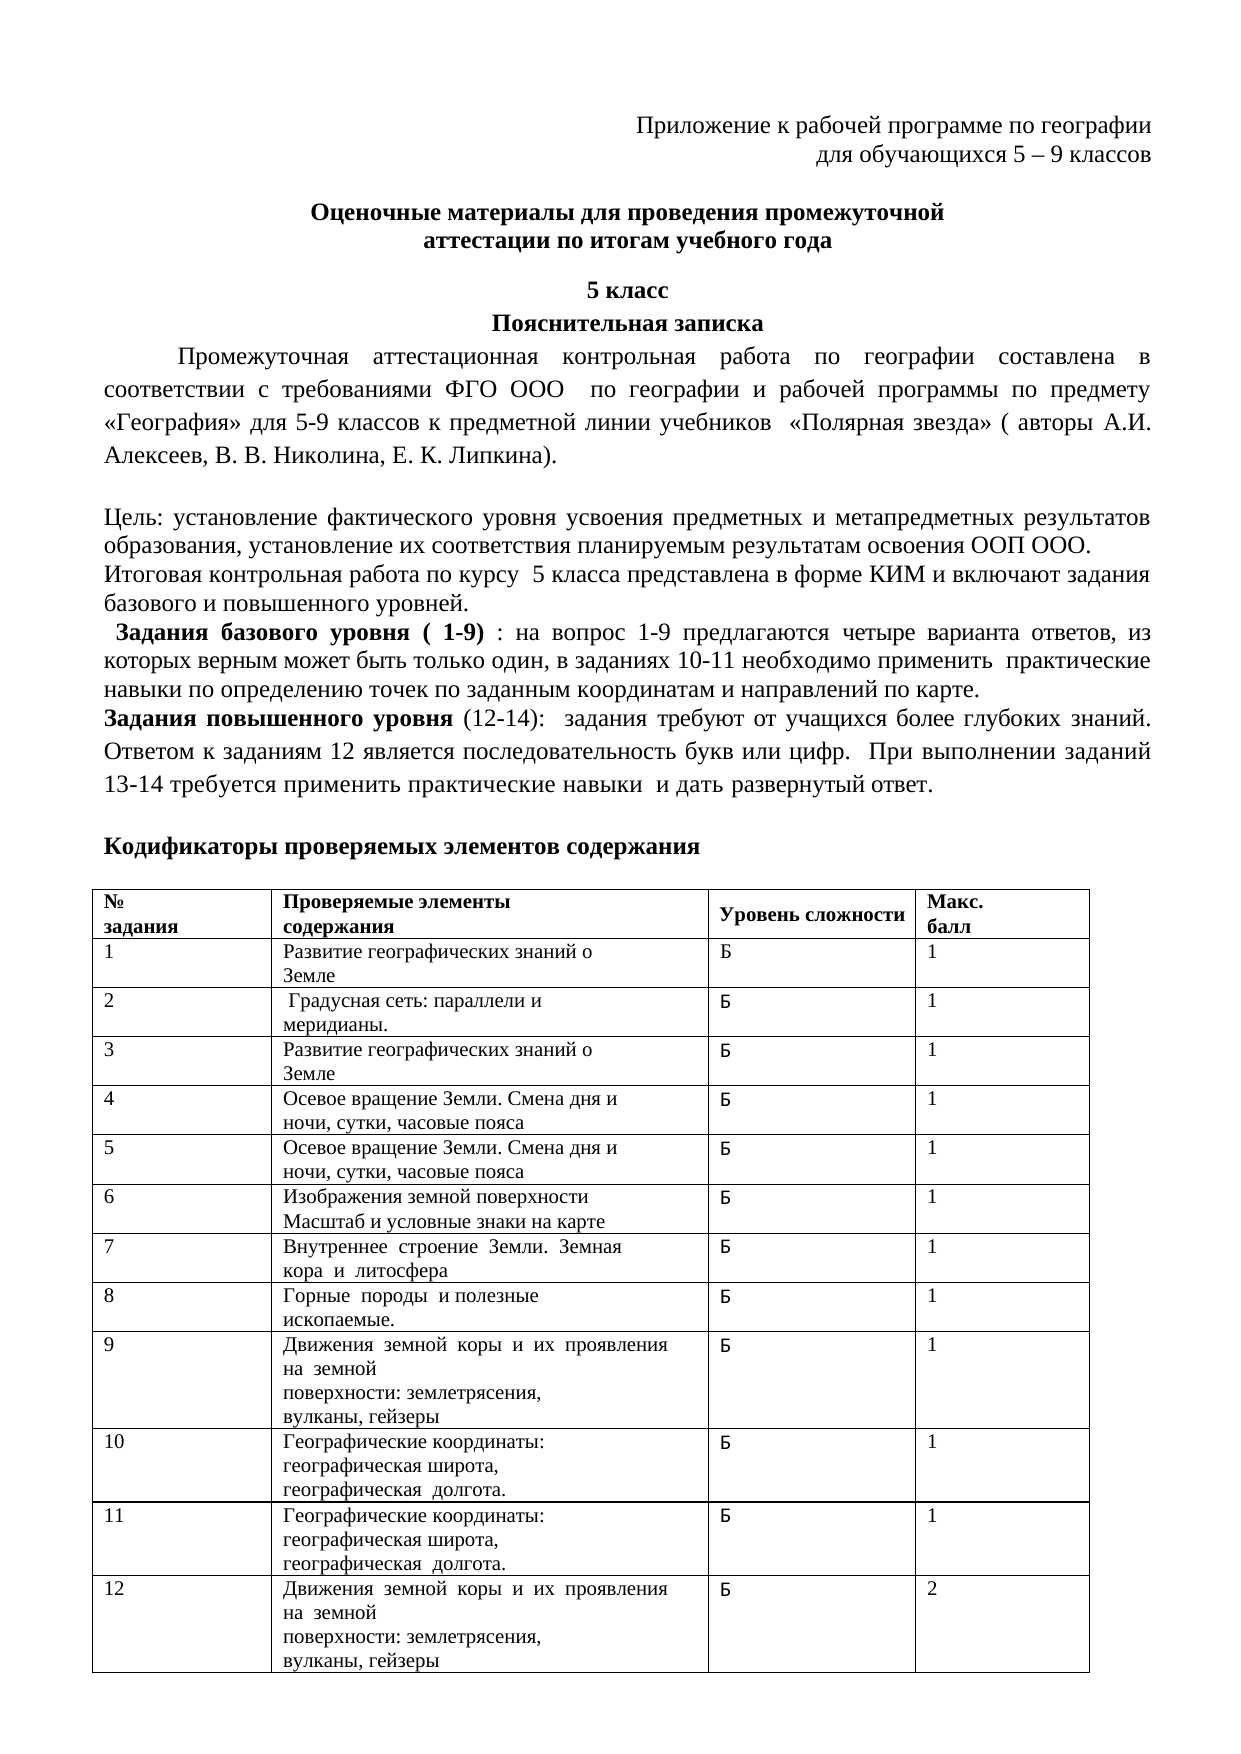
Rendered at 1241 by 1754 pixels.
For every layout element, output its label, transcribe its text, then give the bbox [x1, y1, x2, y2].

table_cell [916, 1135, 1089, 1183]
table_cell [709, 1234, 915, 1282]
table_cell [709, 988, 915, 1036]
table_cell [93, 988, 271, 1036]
text Кодификаторы проверяемых элементов содержания [103, 831, 1080, 860]
text Пояснительная записка [103, 308, 1152, 337]
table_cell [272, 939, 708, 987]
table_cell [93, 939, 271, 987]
text Задания базового уровня ( 1-9) : на вопрос 1-9 предлагаются четыре варианта ответов, из которых верным может быть только один, в заданиях 10-11 необходимо применить практические навыки по определению точек по заданным координатам и направлений по карте. [103, 617, 1152, 703]
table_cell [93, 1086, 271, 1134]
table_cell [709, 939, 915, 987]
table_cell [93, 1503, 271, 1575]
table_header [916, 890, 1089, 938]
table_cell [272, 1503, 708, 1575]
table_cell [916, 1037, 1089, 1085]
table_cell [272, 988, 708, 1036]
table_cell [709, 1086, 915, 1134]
text для обучающихся 5 – 9 классов [103, 139, 1152, 168]
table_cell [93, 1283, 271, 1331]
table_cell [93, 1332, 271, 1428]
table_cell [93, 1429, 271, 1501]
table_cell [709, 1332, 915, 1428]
text Приложение к рабочей программе по географии [103, 110, 1152, 139]
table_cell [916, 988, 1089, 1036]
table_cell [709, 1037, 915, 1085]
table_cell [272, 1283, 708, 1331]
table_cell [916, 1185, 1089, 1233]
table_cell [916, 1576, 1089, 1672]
text аттестации по итогам учебного года [103, 225, 1152, 254]
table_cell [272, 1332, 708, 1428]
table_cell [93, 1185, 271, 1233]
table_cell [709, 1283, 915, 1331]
text 5 класс [103, 275, 1152, 304]
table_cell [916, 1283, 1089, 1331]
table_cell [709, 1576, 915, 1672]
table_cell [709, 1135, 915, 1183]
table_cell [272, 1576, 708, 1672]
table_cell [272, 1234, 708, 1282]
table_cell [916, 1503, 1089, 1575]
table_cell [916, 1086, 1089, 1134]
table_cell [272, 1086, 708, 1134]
text Промежуточная аттестационная контрольная работа по географии составлена в соответствии с требованиями ФГО ООО по географии и рабочей программы по предмету «География» для 5-9 классов к предметной линии учебников «Полярная звезда» ( авторы А.И. Алексеев, В. В. Николина, Е. К. Липкина). [103, 341, 1152, 469]
text Задания повышенного уровня (12-14): задания требуют от учащихся более глубоких знаний. Ответом к заданиям 12 является последовательность букв или цифр. При выполнении заданий 13-14 требуется применить практические навыки и дать развернутый ответ. [103, 703, 1152, 798]
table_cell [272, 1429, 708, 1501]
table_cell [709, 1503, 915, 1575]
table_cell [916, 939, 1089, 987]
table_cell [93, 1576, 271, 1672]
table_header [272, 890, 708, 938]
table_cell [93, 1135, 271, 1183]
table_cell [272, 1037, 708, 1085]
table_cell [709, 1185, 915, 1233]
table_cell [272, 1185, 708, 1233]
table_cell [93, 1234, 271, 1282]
text Итоговая контрольная работа по курсу 5 класса представлена в форме КИМ и включают задания базового и повышенного уровней. [103, 559, 1152, 617]
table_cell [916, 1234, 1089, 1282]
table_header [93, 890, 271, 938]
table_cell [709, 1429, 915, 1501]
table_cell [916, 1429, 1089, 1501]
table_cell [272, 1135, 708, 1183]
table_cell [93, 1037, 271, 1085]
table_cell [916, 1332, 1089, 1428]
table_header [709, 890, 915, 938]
text Оценочные материалы для проведения промежуточной [103, 197, 1152, 225]
text Цель: установление фактического уровня усвоения предметных и метапредметных результатов образования, установление их соответствия планируемым результатам освоения ООП ООО. [103, 502, 1152, 559]
